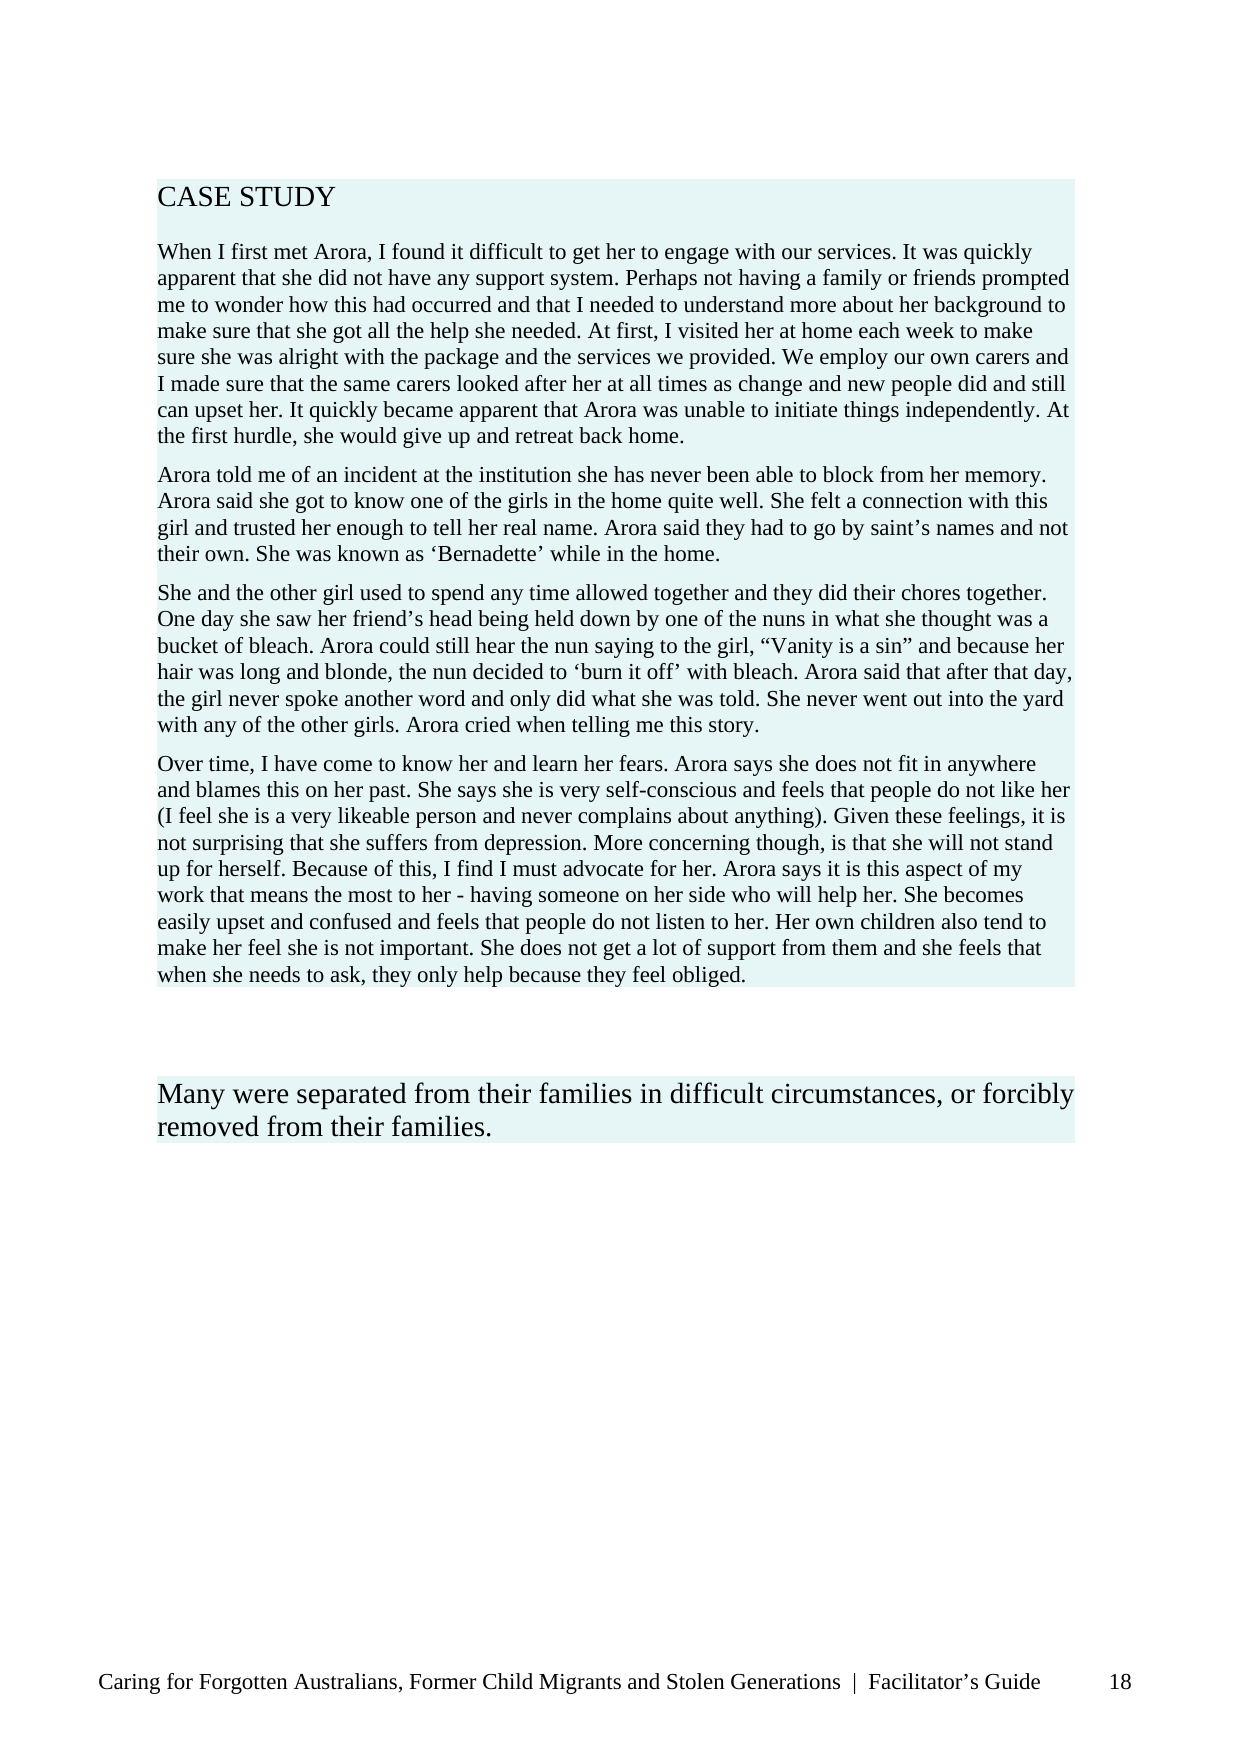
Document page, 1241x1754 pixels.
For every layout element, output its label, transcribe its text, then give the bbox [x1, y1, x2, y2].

text Arora told me of an incident at the institution she has never been able to block from her memory. Arora said she got to know one of the girls in the home quite well. She felt a connection with this girl and trusted her enough to tell her real name. Arora said they had to go by saint’s names and not their own. She was known as ‘Bernadette’ while in the home. [157, 461, 1075, 567]
text She and the other girl used to spend any time allowed together and they did their chores together. One day she saw her friend’s head being held down by one of the nuns in what she thought was a bucket of bleach. Arora could still hear the nun saying to the girl, “Vanity is a sin” and because her hair was long and blonde, the nun decided to ‘burn it off’ with bleach. Arora said that after that day, the girl never spoke another word and only did what she was told. She never went out into the yard with any of the other girls. Arora cried when telling me this story. [157, 579, 1075, 737]
text When I first met Arora, I found it difficult to get her to engage with our services. It was quickly apparent that she did not have any support system. Perhaps not having a family or friends prompted me to wonder how this had occurred and that I needed to understand more about her background to make sure that she got all the help she needed. At first, I visited her at home each week to make sure she was alright with the package and the services we provided. We employ our own carers and I made sure that the same carers looked after her at all times as change and new people did and still can upset her. It quickly became apparent that Arora was unable to initiate things independently. At the first hurdle, she would give up and retreat back home. [157, 238, 1075, 449]
text Over time, I have come to know her and learn her fears. Arora says she does not fit in anywhere and blames this on her past. She says she is very self-conscious and feels that people do not like her (I feel she is a very likeable person and never complains about anything). Given these feelings, it is not surprising that she suffers from depression. More concerning though, is that she will not stand up for herself. Because of this, I find I must advocate for her. Arora says it is this aspect of my work that means the most to her - having someone on her side who will help her. She becomes easily upset and confused and feels that people do not listen to her. Her own children also tend to make her feel she is not important. She does not get a lot of support from them and she feels that when she needs to ask, they only help because they feel obliged. [157, 750, 1075, 987]
text Many were separated from their families in difficult circumstances, or forcibly removed from their families. [157, 1076, 1075, 1143]
text CASE STUDY [157, 179, 1075, 213]
